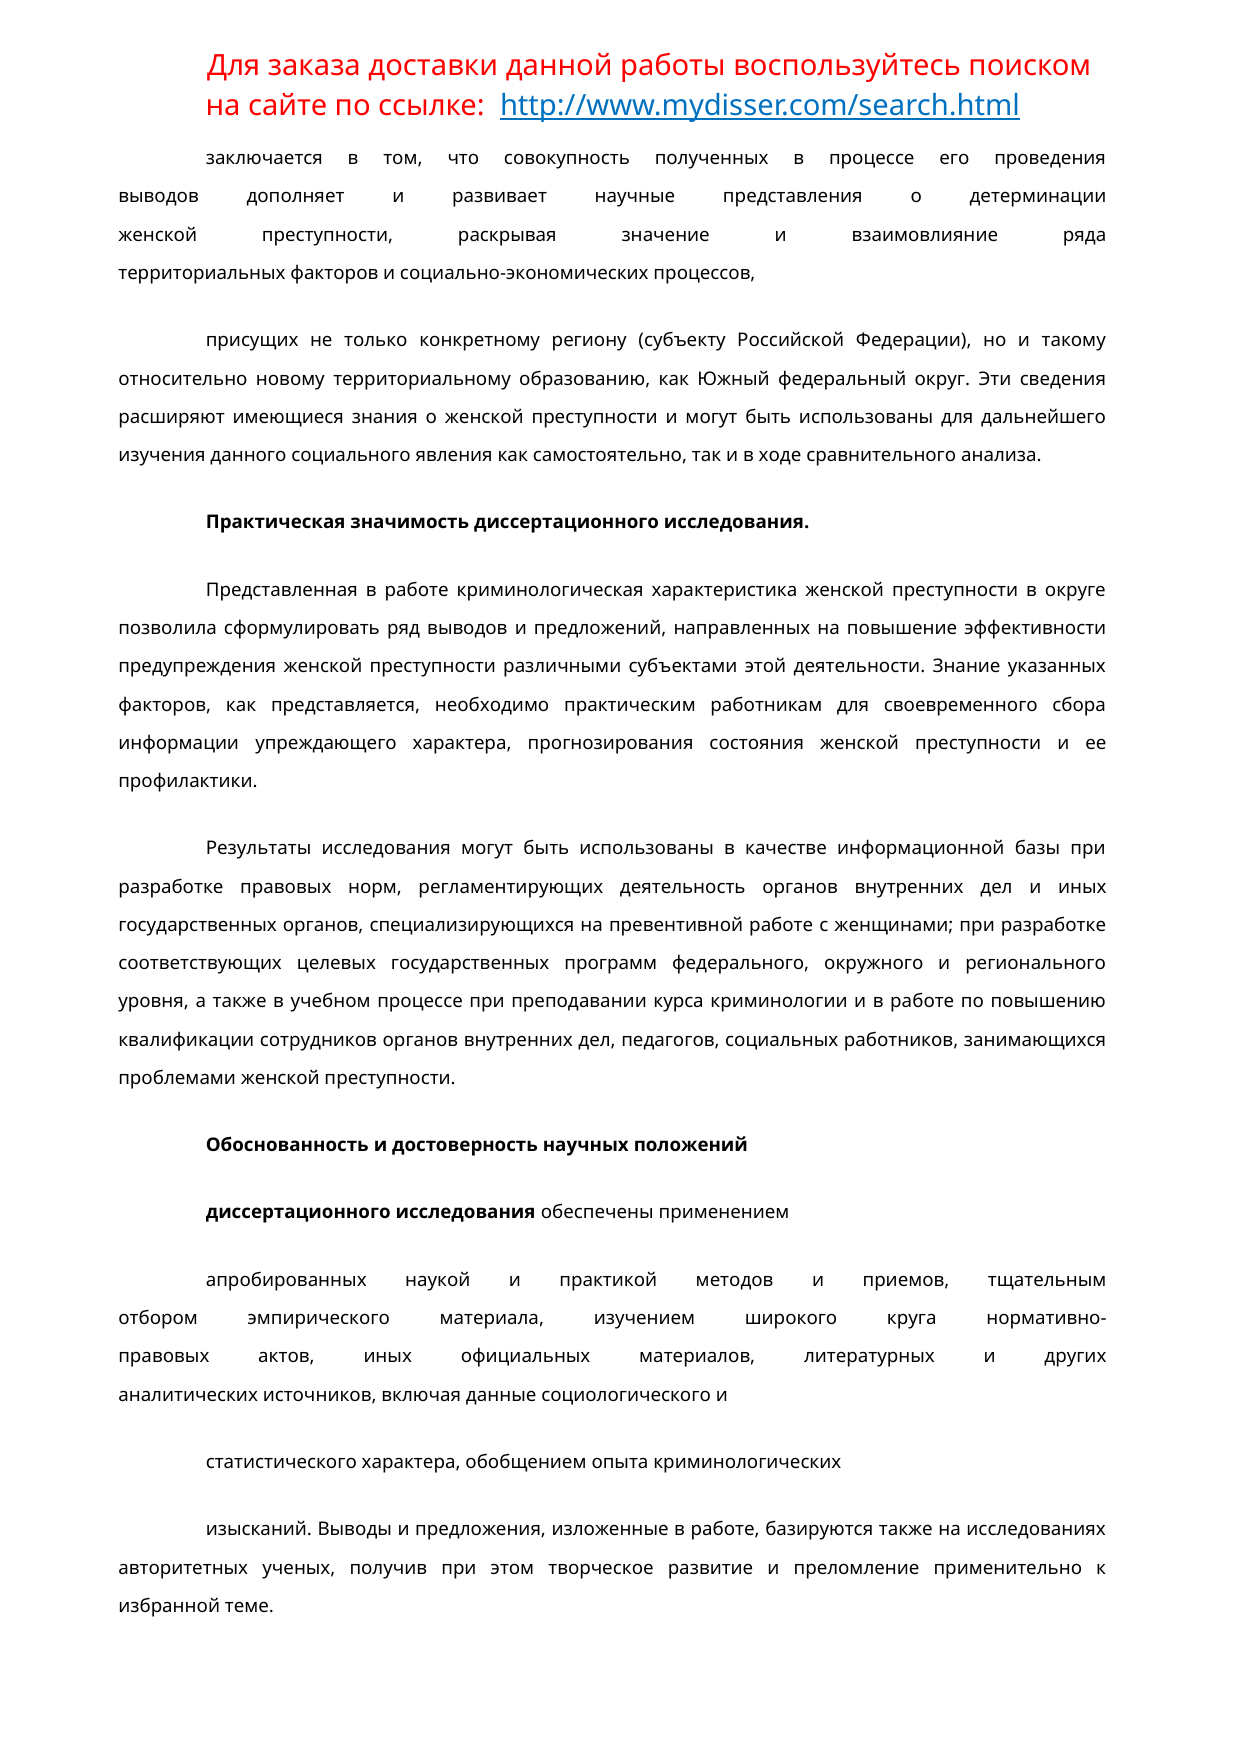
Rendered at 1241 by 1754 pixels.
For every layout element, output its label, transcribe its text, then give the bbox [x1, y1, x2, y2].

text статистического характера, обобщением опыта криминологических [118, 1448, 1107, 1474]
text Практическая значимость диссертационного исследования. [118, 509, 1107, 534]
text изысканий. Выводы и предложения, изложенные в работе, базируются также на исследованиях авторитетных ученых, получив при этом творческое развитие и преломление применительно к избранной теме. [118, 1516, 1107, 1618]
text диссертационного исследования обеспечены применением [118, 1199, 1107, 1224]
text Обоснованность и достоверность научных положений [118, 1131, 1107, 1157]
text апробированных наукой и практикой методов и приемов, тщательным отбором эмпирического материала, изучением широкого круга нормативно- правовых актов, иных официальных материалов, литературных и других аналитических источников, включая данные социологического и [118, 1266, 1107, 1406]
text присущих не только конкретному региону (субъекту Российской Федерации), но и такому относительно новому территориальному образованию, как Южный федеральный округ. Эти сведения расширяют имеющиеся знания о женской преступности и могут быть использованы для дальнейшего изучения данного социального явления как самостоятельно, так и в ходе сравнительного анализа. [118, 327, 1107, 467]
text заключается в том, что совокупность полученных в процессе его проведения выводов дополняет и развивает научные представления о детерминации женской преступности, раскрывая значение и взаимовлияние ряда территориальных факторов и социально-экономических процессов, [118, 144, 1107, 285]
text Представленная в работе криминологическая характеристика женской преступности в округе позволила сформулировать ряд выводов и предложений, направленных на повышение эффективности предупреждения женской преступности различными субъектами этой деятельности. Знание указанных факторов, как представляется, необходимо практическим работникам для своевременного сбора информации упреждающего характера, прогнозирования состояния женской преступности и ее профилактики. [118, 576, 1107, 793]
text Результаты исследования могут быть использованы в качестве информационной базы при разработке правовых норм, регламентирующих деятельность органов внутренних дел и иных государственных органов, специализирующихся на превентивной работе с женщинами; при разработке соответствующих целевых государственных программ федерального, окружного и регионального уровня, а также в учебном процессе при преподавании курса криминологии и в работе по повышению квалификации сотрудников органов внутренних дел, педагогов, социальных работников, занимающихся проблемами женской преступности. [118, 835, 1107, 1089]
